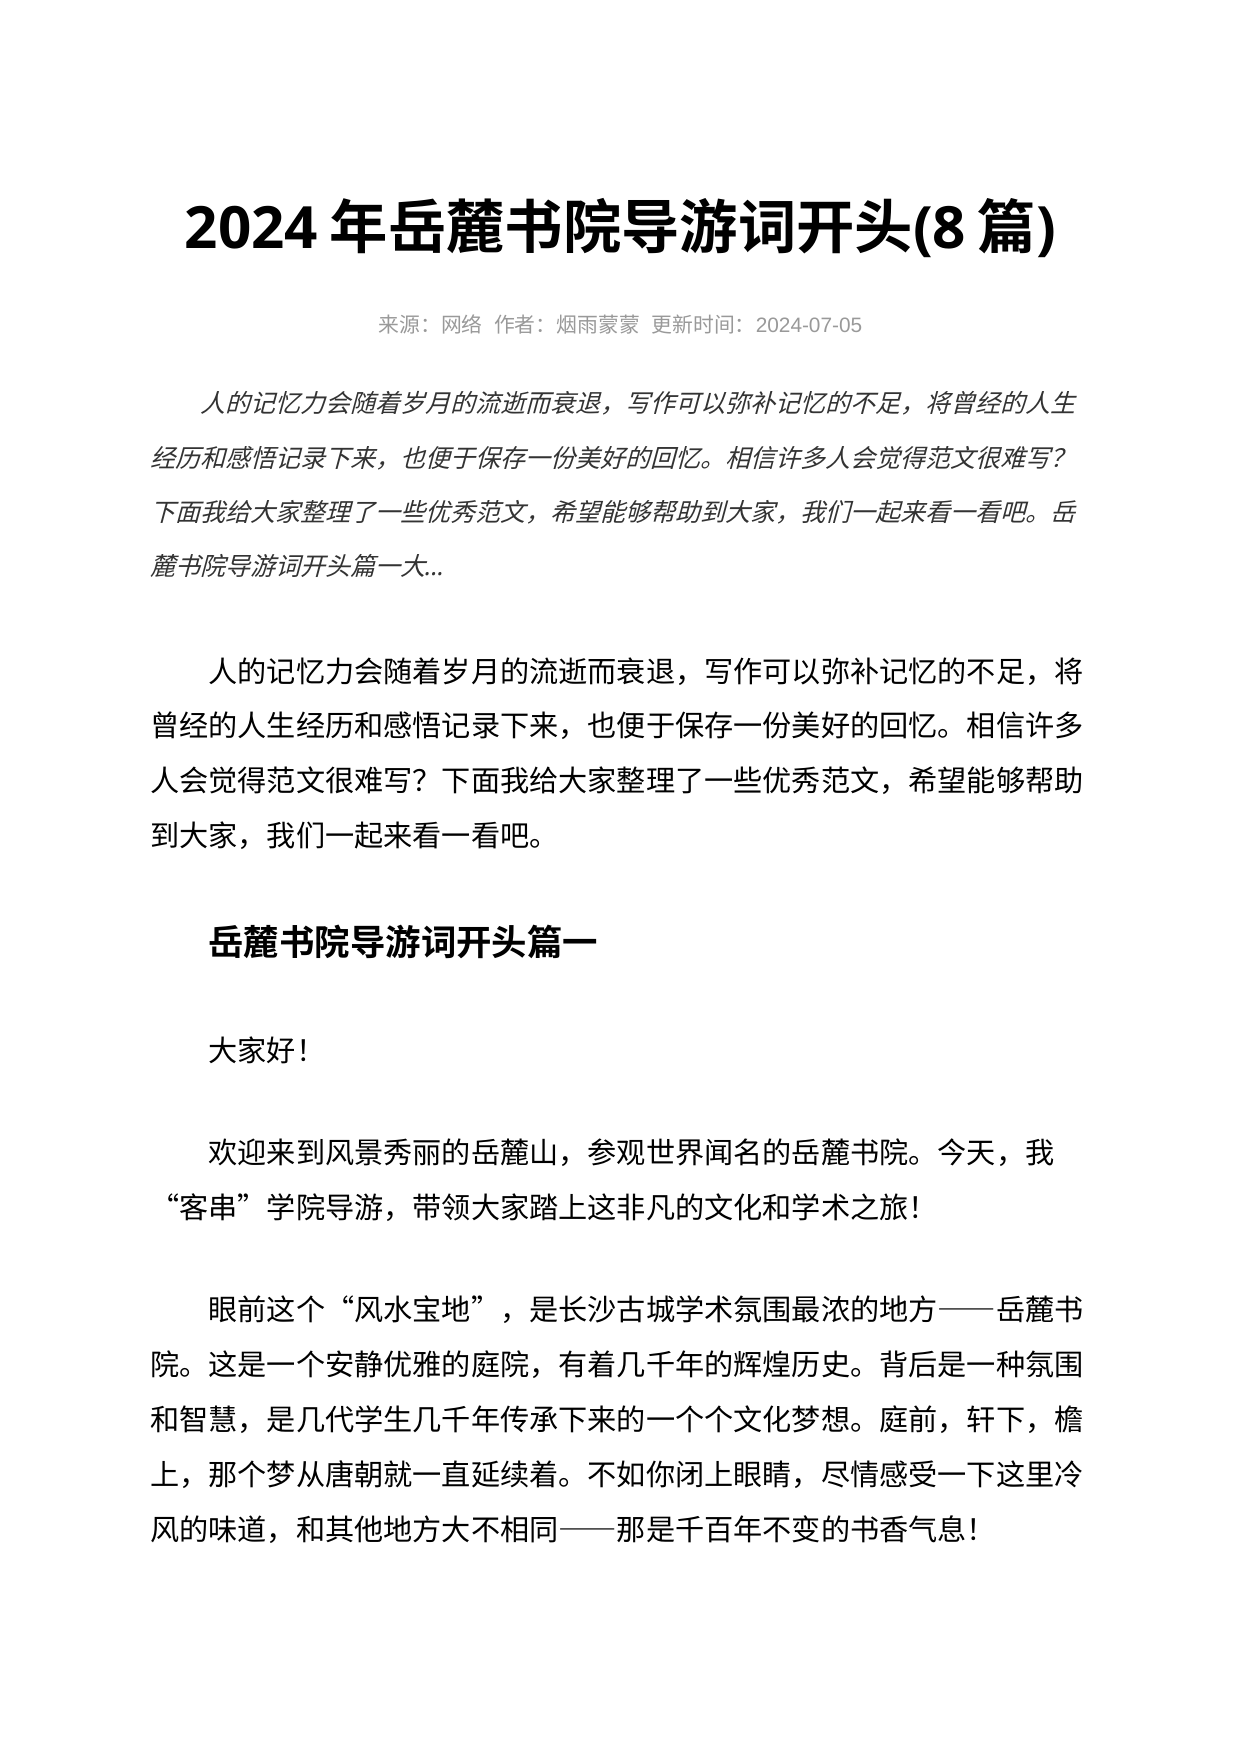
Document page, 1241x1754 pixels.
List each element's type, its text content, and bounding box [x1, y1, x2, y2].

text 眼前这个“风水宝地”，是长沙古城学术氛围最浓的地方——岳麓书院。这是一个安静优雅的庭院，有着几千年的辉煌历史。背后是一种氛围和智慧，是几代学生几千年传承下来的一个个文化梦想。庭前，轩下，檐上，那个梦从唐朝就一直延续着。不如你闭上眼睛，尽情感受一下这里冷风的味道，和其他地方大不相同——那是千百年不变的书香气息！ [150, 1286, 1090, 1548]
text 岳麓书院导游词开头篇一 [150, 914, 1090, 966]
text 欢迎来到风景秀丽的岳麓山，参观世界闻名的岳麓书院。今天，我“客串”学院导游，带领大家踏上这非凡的文化和学术之旅！ [150, 1130, 1090, 1227]
subtitle 2024年岳麓书院导游词开头(8篇) [150, 181, 1090, 266]
text 大家好！ [150, 1028, 1090, 1070]
text 人的记忆力会随着岁月的流逝而衰退，写作可以弥补记忆的不足，将曾经的人生经历和感悟记录下来，也便于保存一份美好的回忆。相信许多人会觉得范文很难写？下面我给大家整理了一些优秀范文，希望能够帮助到大家，我们一起来看一看吧。 [150, 648, 1090, 855]
text 人的记忆力会随着岁月的流逝而衰退，写作可以弥补记忆的不足，将曾经的人生经历和感悟记录下来，也便于保存一份美好的回忆。相信许多人会觉得范文很难写？下面我给大家整理了一些优秀范文，希望能够帮助到大家，我们一起来看一看吧。岳麓书院导游词开头篇一大... [150, 384, 1090, 583]
text 来源：网络 作者：烟雨蒙蒙 更新时间：2024-07-05 [150, 313, 1090, 337]
